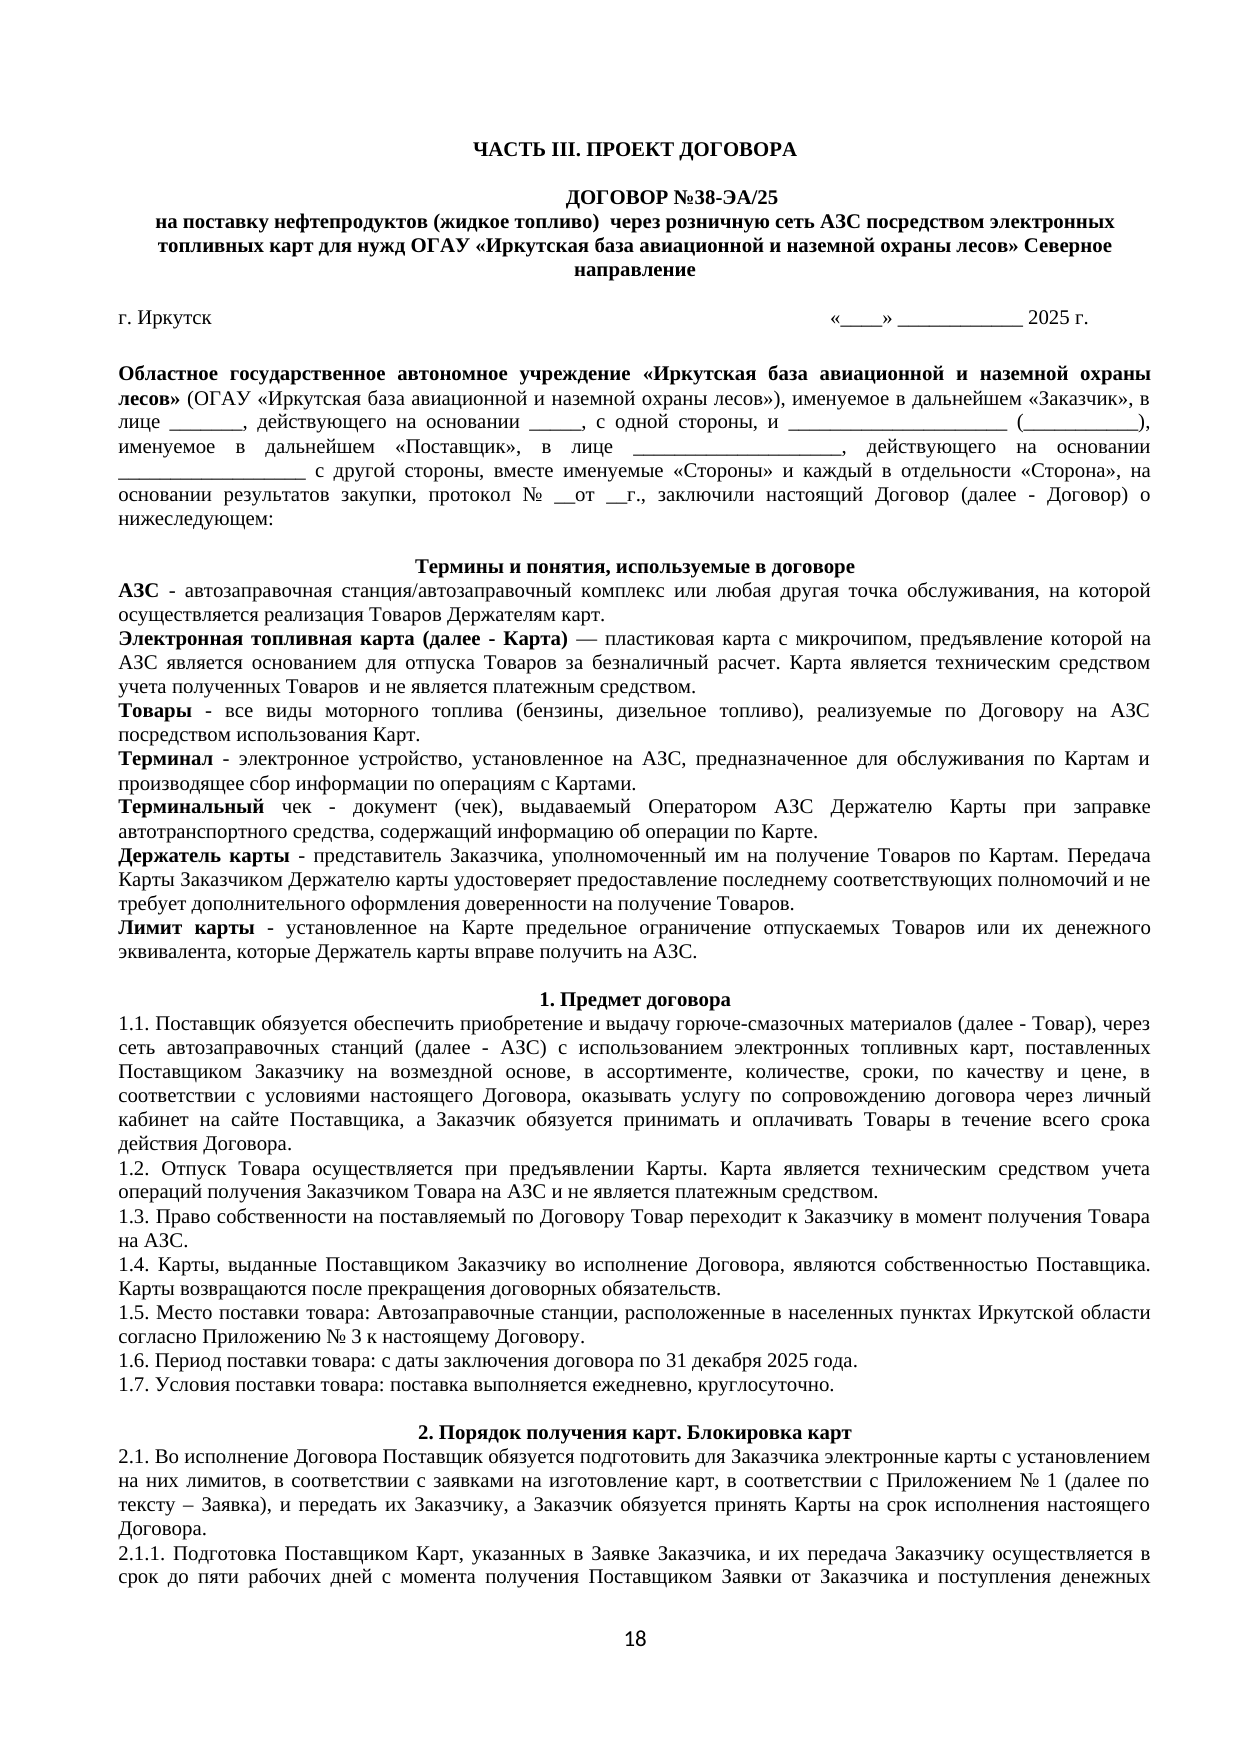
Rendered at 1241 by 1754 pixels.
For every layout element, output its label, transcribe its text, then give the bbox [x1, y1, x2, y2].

text Термины и понятия, используемые в договоре [118, 554, 1152, 578]
text Держатель карты - представитель Заказчика, уполномоченный им на получение Товаров по Картам. Передача Карты Заказчиком Держателю карты удостоверяет предоставление последнему соответствующих полномочий и не требует дополнительного оформления доверенности на получение Товаров. [118, 843, 1152, 915]
text ДОГОВОР №38-ЭА/25 [118, 185, 1152, 209]
table_header г. Иркутск [107, 305, 397, 333]
text на поставку нефтепродуктов (жидкое топливо) через розничную сеть АЗС посредством электронных топливных карт для нужд ОГАУ «Иркутская база авиационной и наземной охраны лесов» Северное направление [118, 209, 1152, 281]
text 1.4. Карты, выданные Поставщиком Заказчику во исполнение Договора, являются собственностью Поставщика. Карты возвращаются после прекращения договорных обязательств. [118, 1252, 1152, 1300]
text Лимит карты - установленное на Карте предельное ограничение отпускаемых Товаров или их денежного эквивалента, которые Держатель карты вправе получить на АЗС. [118, 915, 1152, 963]
text 1.6. Период поставки товара: с даты заключения договора по 31 декабря 2025 года. [118, 1348, 1152, 1372]
text 1.7. Условия поставки товара: поставка выполняется ежедневно, круглосуточно. [118, 1372, 1152, 1396]
text Терминал - электронное устройство, установленное на АЗС, предназначенное для обслуживания по Картам и производящее сбор информации по операциям с Картами. [118, 746, 1152, 794]
text Терминальный чек - документ (чек), выдаваемый Оператором АЗС Держателю Карты при заправке автотранспортного средства, содержащий информацию об операции по Карте. [118, 794, 1152, 843]
text 1.1. Поставщик обязуется обеспечить приобретение и выдачу горюче-смазочных материалов (далее - Товар), через сеть автозаправочных станций (далее - АЗС) с использованием электронных топливных карт, поставленных Поставщиком Заказчику на возмездной основе, в ассортименте, количестве, сроки, по качеству и цене, в соответствии с условиями настоящего Договора, оказывать услугу по сопровождению договора через личный кабинет на сайте Поставщика, а Заказчик обязуется принимать и оплачивать Товары в течение всего срока действия Договора. [118, 1011, 1152, 1155]
text 2.1. Во исполнение Договора Поставщик обязуется подготовить для Заказчика электронные карты с установлением на них лимитов, в соответствии с заявками на изготовление карт, в соответствии с Приложением № 1 (далее по тексту – Заявка), и передать их Заказчику, а Заказчик обязуется принять Карты на срок исполнения настоящего Договора. [118, 1444, 1152, 1540]
text 1.5. Место поставки товара: Автозаправочные станции, расположенные в населенных пунктах Иркутской области согласно Приложению № 3 к настоящему Договору. [118, 1300, 1152, 1348]
text 1. Предмет договора [118, 987, 1152, 1011]
text 2. Порядок получения карт. Блокировка карт [118, 1420, 1152, 1444]
text 1.3. Право собственности на поставляемый по Договору Товар переходит к Заказчику в момент получения Товара на АЗС. [118, 1203, 1152, 1252]
text Областное государственное автономное учреждение «Иркутская база авиационной и наземной охраны лесов» (ОГАУ «Иркутская база авиационной и наземной охраны лесов»), именуемое в дальнейшем «Заказчик», в лице _______, действующего на основании _____, с одной стороны, и _____________________ (___________), именуемое в дальнейшем «Поставщик», в лице ____________________, действующего на основании __________________ с другой стороны, вместе именуемые «Стороны» и каждый в отдельности «Сторона», на основании результатов закупки, протокол № __от __г., заключили настоящий Договор (далее - Договор) о нижеследующем: [118, 361, 1152, 530]
table_header «____» ____________ 2025 г. [397, 305, 1140, 333]
text Товары - все виды моторного топлива (бензины, дизельное топливо), реализуемые по Договору на АЗС посредством использования Карт. [118, 698, 1152, 746]
text АЗС - автозаправочная станция/автозаправочный комплекс или любая другая точка обслуживания, на которой осуществляется реализация Товаров Держателям карт. [118, 578, 1152, 626]
text ЧАСТЬ III. ПРОЕКТ ДОГОВОРА [118, 137, 1152, 161]
text Электронная топливная карта (далее - Карта) — пластиковая карта с микрочипом, предъявление которой на АЗС является основанием для отпуска Товаров за безналичный расчет. Карта является техническим средством учета полученных Товаров и не является платежным средством. [118, 626, 1152, 698]
text 1.2. Отпуск Товара осуществляется при предъявлении Карты. Карта является техническим средством учета операций получения Заказчиком Товара на АЗС и не является платежным средством. [118, 1155, 1152, 1203]
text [118, 1540, 1152, 1588]
